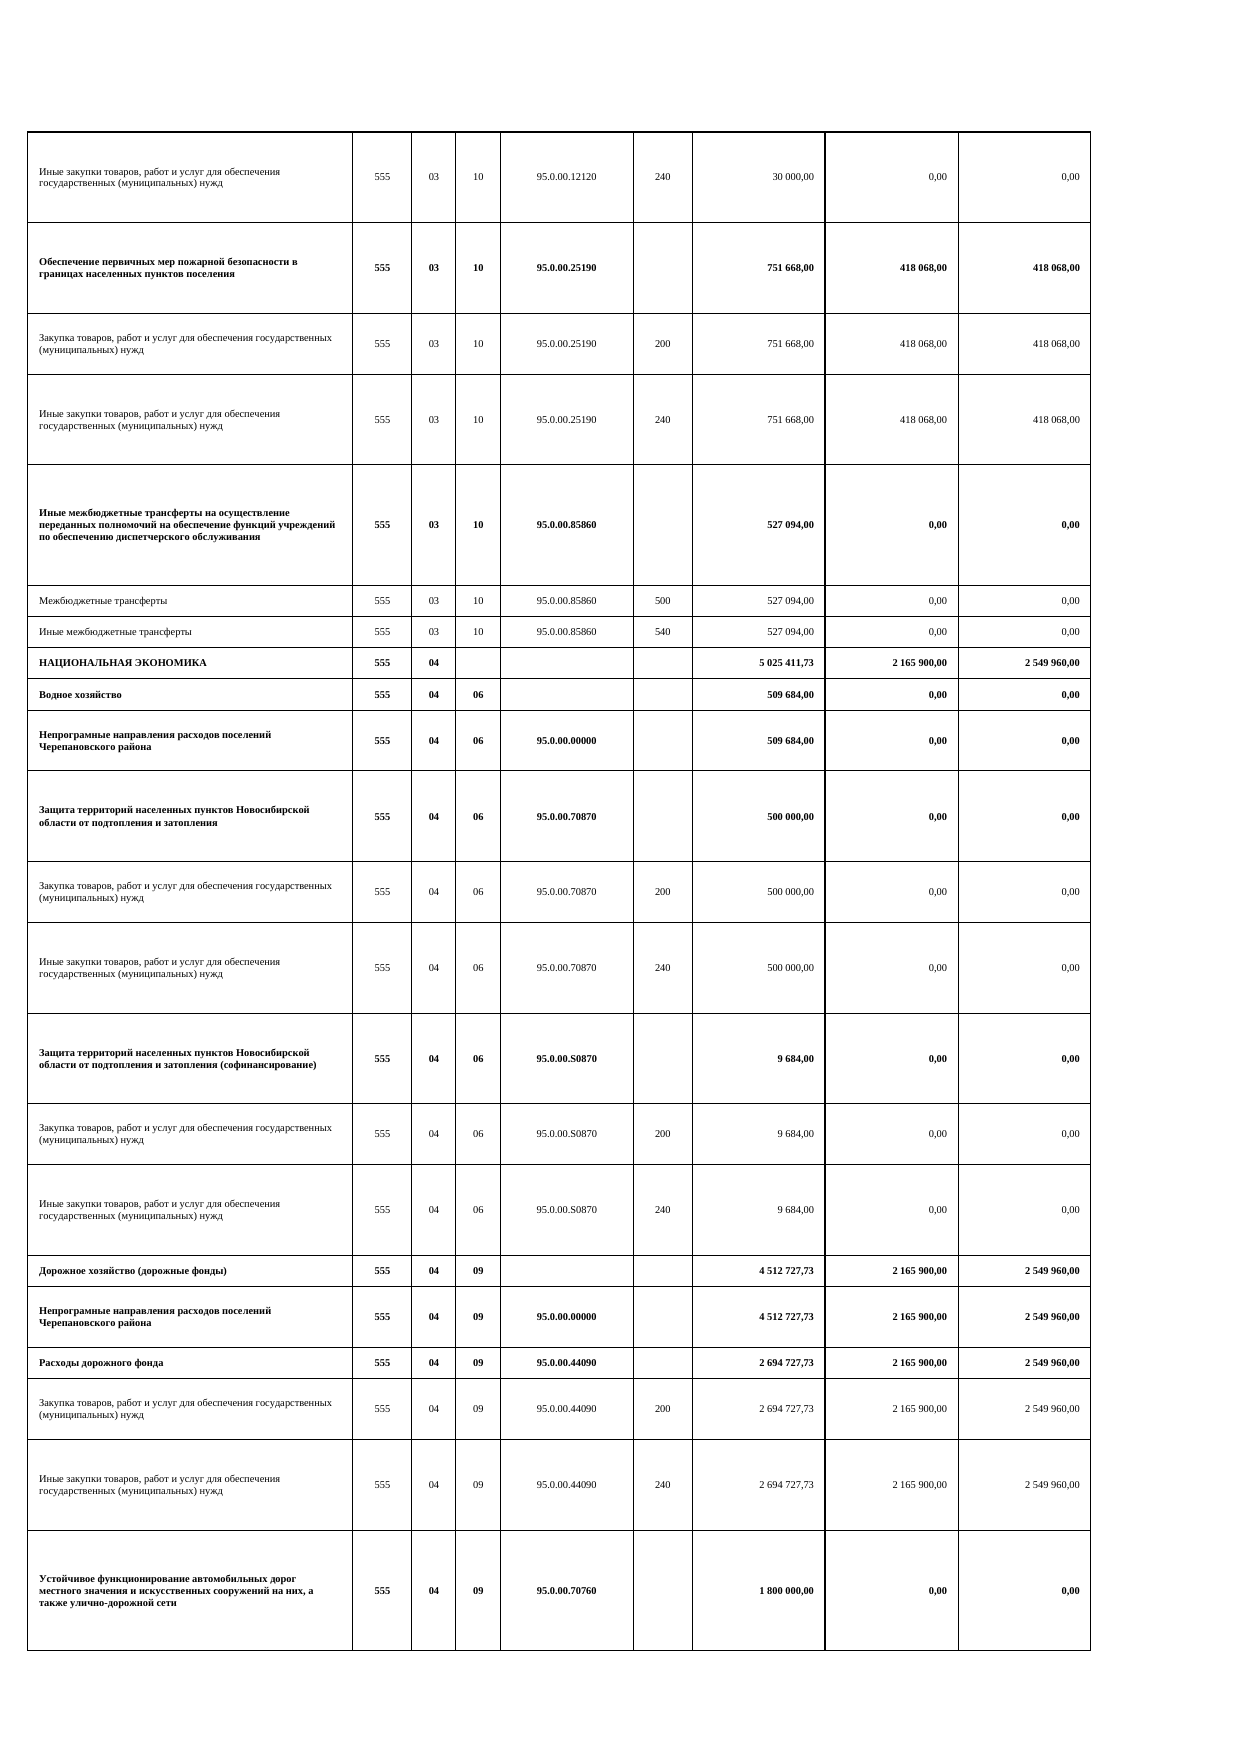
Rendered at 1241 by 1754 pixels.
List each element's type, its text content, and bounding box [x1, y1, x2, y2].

table_cell 555 [353, 223, 411, 313]
table_cell 0,00 [959, 1165, 1090, 1255]
table_cell 555 [353, 862, 411, 922]
table_cell 500 [634, 586, 692, 616]
table_cell 2 165 900,00 [826, 648, 958, 678]
table_cell 06 [456, 1014, 500, 1103]
table_cell 240 [634, 375, 692, 464]
table_cell 95.0.00.44090 [501, 1379, 633, 1439]
table_cell 10 [456, 586, 500, 616]
table_cell Закупка товаров, работ и услуг для обеспечения государственных (муниципальных) нужд [28, 1379, 352, 1439]
table_cell 555 [353, 586, 411, 616]
table_cell 06 [456, 679, 500, 709]
table_cell 04 [412, 1256, 455, 1286]
table_cell 527 094,00 [693, 617, 824, 647]
table_cell [634, 223, 692, 313]
table_cell [634, 771, 692, 861]
table_cell 0,00 [959, 679, 1090, 709]
table_cell 555 [353, 679, 411, 709]
table_cell 240 [634, 133, 692, 222]
table_cell Защита территорий населенных пунктов Новосибирской области от подтопления и затопления (софинансирование) [28, 1014, 352, 1103]
table_cell Иные межбюджетные трансферты на осуществление переданных полномочий на обеспечение функций учреждений по обеспечению диспетчерского обслуживания [28, 465, 352, 584]
table_cell 03 [412, 133, 455, 222]
table_cell 0,00 [826, 1014, 958, 1103]
table_cell 09 [456, 1379, 500, 1439]
table_cell 9 684,00 [693, 1165, 824, 1255]
table_cell 04 [412, 862, 455, 922]
table_cell Расходы дорожного фонда [28, 1348, 352, 1378]
table_cell 2 549 960,00 [959, 648, 1090, 678]
table_cell 0,00 [826, 711, 958, 770]
table_cell 0,00 [959, 923, 1090, 1013]
table_cell 04 [412, 1165, 455, 1255]
table_cell Закупка товаров, работ и услуг для обеспечения государственных (муниципальных) нужд [28, 314, 352, 373]
table_cell 555 [353, 314, 411, 373]
table_cell 09 [456, 1531, 500, 1650]
table_cell 06 [456, 862, 500, 922]
table_cell 2 694 727,73 [693, 1440, 824, 1530]
table_cell 555 [353, 1014, 411, 1103]
table_cell 0,00 [959, 1531, 1090, 1650]
table_cell 2 694 727,73 [693, 1348, 824, 1378]
table_cell 95.0.00.70760 [501, 1531, 633, 1650]
table_cell 95.0.00.70870 [501, 862, 633, 922]
table_cell 527 094,00 [693, 586, 824, 616]
table_cell Устойчивое функционирование автомобильных дорог местного значения и искусственных сооружений на них, а также улично-дорожной сети [28, 1531, 352, 1650]
table_cell 0,00 [826, 1104, 958, 1164]
table_cell 95.0.00.S0870 [501, 1165, 633, 1255]
table_cell 04 [412, 648, 455, 678]
table_cell 200 [634, 1104, 692, 1164]
table_cell 0,00 [826, 1531, 958, 1650]
table_cell 06 [456, 923, 500, 1013]
table_cell [634, 679, 692, 709]
table_cell 555 [353, 1256, 411, 1286]
table_cell 04 [412, 1379, 455, 1439]
table_cell [634, 711, 692, 770]
table_cell [501, 648, 633, 678]
table_cell 240 [634, 923, 692, 1013]
table_cell Иные закупки товаров, работ и услуг для обеспечения государственных (муниципальных) нужд [28, 375, 352, 464]
table_cell 95.0.00.44090 [501, 1348, 633, 1378]
table_cell 04 [412, 771, 455, 861]
table_cell [634, 1287, 692, 1347]
table_cell 06 [456, 1104, 500, 1164]
table_cell 751 668,00 [693, 314, 824, 373]
table_cell 30 000,00 [693, 133, 824, 222]
table_cell 0,00 [959, 133, 1090, 222]
table_cell 95.0.00.S0870 [501, 1104, 633, 1164]
table_cell 555 [353, 1440, 411, 1530]
table_cell Межбюджетные трансферты [28, 586, 352, 616]
table_cell 200 [634, 1379, 692, 1439]
table_cell 95.0.00.25190 [501, 314, 633, 373]
table_cell 0,00 [959, 862, 1090, 922]
table_cell 418 068,00 [826, 314, 958, 373]
table_cell 06 [456, 1165, 500, 1255]
table_cell 540 [634, 617, 692, 647]
table_cell Иные закупки товаров, работ и услуг для обеспечения государственных (муниципальных) нужд [28, 1165, 352, 1255]
table_cell 4 512 727,73 [693, 1287, 824, 1347]
table_cell 555 [353, 375, 411, 464]
table_cell 04 [412, 1440, 455, 1530]
table_cell 10 [456, 133, 500, 222]
table_cell 10 [456, 465, 500, 584]
table_cell 2 165 900,00 [826, 1440, 958, 1530]
table_cell 418 068,00 [826, 375, 958, 464]
table_cell 0,00 [826, 771, 958, 861]
table_cell [634, 1531, 692, 1650]
table_cell 09 [456, 1256, 500, 1286]
table_cell 500 000,00 [693, 923, 824, 1013]
table_cell 10 [456, 617, 500, 647]
table_cell 555 [353, 617, 411, 647]
table_cell 04 [412, 1104, 455, 1164]
table_cell 95.0.00.85860 [501, 586, 633, 616]
table_cell 9 684,00 [693, 1014, 824, 1103]
table_cell 555 [353, 923, 411, 1013]
table_cell 04 [412, 1014, 455, 1103]
table_cell 555 [353, 771, 411, 861]
table_cell 555 [353, 1165, 411, 1255]
table_cell 0,00 [826, 133, 958, 222]
table_cell 95.0.00.70870 [501, 923, 633, 1013]
table_cell 2 165 900,00 [826, 1348, 958, 1378]
table_cell Закупка товаров, работ и услуг для обеспечения государственных (муниципальных) нужд [28, 1104, 352, 1164]
table_cell Иные закупки товаров, работ и услуг для обеспечения государственных (муниципальных) нужд [28, 133, 352, 222]
table_cell 1 800 000,00 [693, 1531, 824, 1650]
table_cell 555 [353, 1348, 411, 1378]
table_cell 0,00 [826, 617, 958, 647]
table_cell 418 068,00 [959, 314, 1090, 373]
table_cell 9 684,00 [693, 1104, 824, 1164]
table_cell 10 [456, 314, 500, 373]
table_cell 95.0.00.85860 [501, 465, 633, 584]
table_cell Непрограмные направления расходов поселений Черепановского района [28, 1287, 352, 1347]
table_cell 509 684,00 [693, 711, 824, 770]
table_cell 0,00 [826, 465, 958, 584]
table_cell 555 [353, 133, 411, 222]
table_cell 418 068,00 [959, 375, 1090, 464]
table_cell 2 165 900,00 [826, 1256, 958, 1286]
table_cell 0,00 [959, 617, 1090, 647]
table_cell 0,00 [959, 586, 1090, 616]
table_cell 527 094,00 [693, 465, 824, 584]
table_cell 555 [353, 711, 411, 770]
table_cell 2 549 960,00 [959, 1379, 1090, 1439]
table_cell 0,00 [959, 711, 1090, 770]
table_cell 95.0.00.85860 [501, 617, 633, 647]
table_cell 04 [412, 1348, 455, 1378]
table_cell 0,00 [826, 679, 958, 709]
table_cell НАЦИОНАЛЬНАЯ ЭКОНОМИКА [28, 648, 352, 678]
table_cell 200 [634, 862, 692, 922]
table_cell 95.0.00.12120 [501, 133, 633, 222]
table_cell 509 684,00 [693, 679, 824, 709]
table_cell Закупка товаров, работ и услуг для обеспечения государственных (муниципальных) нужд [28, 862, 352, 922]
table_cell 09 [456, 1287, 500, 1347]
table_cell Водное хозяйство [28, 679, 352, 709]
table_cell [456, 648, 500, 678]
table_cell 06 [456, 711, 500, 770]
table_cell 555 [353, 465, 411, 584]
table_cell 751 668,00 [693, 223, 824, 313]
table_cell Обеспечение первичных мер пожарной безопасности в границах населенных пунктов поселения [28, 223, 352, 313]
table_cell Иные закупки товаров, работ и услуг для обеспечения государственных (муниципальных) нужд [28, 923, 352, 1013]
table_cell Иные закупки товаров, работ и услуг для обеспечения государственных (муниципальных) нужд [28, 1440, 352, 1530]
table_cell 0,00 [826, 923, 958, 1013]
table_cell 500 000,00 [693, 771, 824, 861]
table_cell 555 [353, 1287, 411, 1347]
table_cell 2 165 900,00 [826, 1379, 958, 1439]
table_cell 95.0.00.25190 [501, 375, 633, 464]
table_cell 10 [456, 375, 500, 464]
table_cell 2 694 727,73 [693, 1379, 824, 1439]
table_cell 95.0.00.25190 [501, 223, 633, 313]
table_cell 200 [634, 314, 692, 373]
table_cell 418 068,00 [959, 223, 1090, 313]
table_cell Иные межбюджетные трансферты [28, 617, 352, 647]
table_cell 95.0.00.44090 [501, 1440, 633, 1530]
table_cell [634, 648, 692, 678]
table_cell 0,00 [959, 465, 1090, 584]
table_cell 06 [456, 771, 500, 861]
table_cell 0,00 [959, 771, 1090, 861]
table_cell 04 [412, 1287, 455, 1347]
table_cell 4 512 727,73 [693, 1256, 824, 1286]
table_cell 2 549 960,00 [959, 1440, 1090, 1530]
table_cell 0,00 [826, 862, 958, 922]
table_cell 03 [412, 465, 455, 584]
table_cell 5 025 411,73 [693, 648, 824, 678]
table_cell 0,00 [826, 1165, 958, 1255]
table_cell 500 000,00 [693, 862, 824, 922]
table_cell 09 [456, 1440, 500, 1530]
table_cell 2 549 960,00 [959, 1256, 1090, 1286]
table_cell 2 165 900,00 [826, 1287, 958, 1347]
table_cell 95.0.00.S0870 [501, 1014, 633, 1103]
table_cell Дорожное хозяйство (дорожные фонды) [28, 1256, 352, 1286]
table_cell 0,00 [826, 586, 958, 616]
table_cell 240 [634, 1165, 692, 1255]
table_cell 04 [412, 711, 455, 770]
table_cell 04 [412, 923, 455, 1013]
table_cell 555 [353, 1379, 411, 1439]
table_cell [634, 1014, 692, 1103]
table_cell [634, 1256, 692, 1286]
table_cell 10 [456, 223, 500, 313]
table_cell [501, 1256, 633, 1286]
table_cell [634, 465, 692, 584]
table_cell 751 668,00 [693, 375, 824, 464]
table_cell Непрограмные направления расходов поселений Черепановского района [28, 711, 352, 770]
table_cell [501, 679, 633, 709]
table_cell 418 068,00 [826, 223, 958, 313]
table_cell 2 549 960,00 [959, 1348, 1090, 1378]
table_cell 03 [412, 617, 455, 647]
table_cell [634, 1348, 692, 1378]
table_cell 240 [634, 1440, 692, 1530]
table_cell 03 [412, 586, 455, 616]
table_cell 2 549 960,00 [959, 1287, 1090, 1347]
table_cell 555 [353, 1531, 411, 1650]
table_cell 95.0.00.00000 [501, 711, 633, 770]
table_cell 03 [412, 375, 455, 464]
table_cell 0,00 [959, 1104, 1090, 1164]
table_cell 04 [412, 1531, 455, 1650]
table_cell 0,00 [959, 1014, 1090, 1103]
table_cell 95.0.00.00000 [501, 1287, 633, 1347]
table_cell 04 [412, 679, 455, 709]
table_cell 95.0.00.70870 [501, 771, 633, 861]
table_cell 555 [353, 648, 411, 678]
table_cell 09 [456, 1348, 500, 1378]
table_cell Защита территорий населенных пунктов Новосибирской области от подтопления и затопления [28, 771, 352, 861]
table_cell 03 [412, 314, 455, 373]
table_cell 03 [412, 223, 455, 313]
table_cell 555 [353, 1104, 411, 1164]
